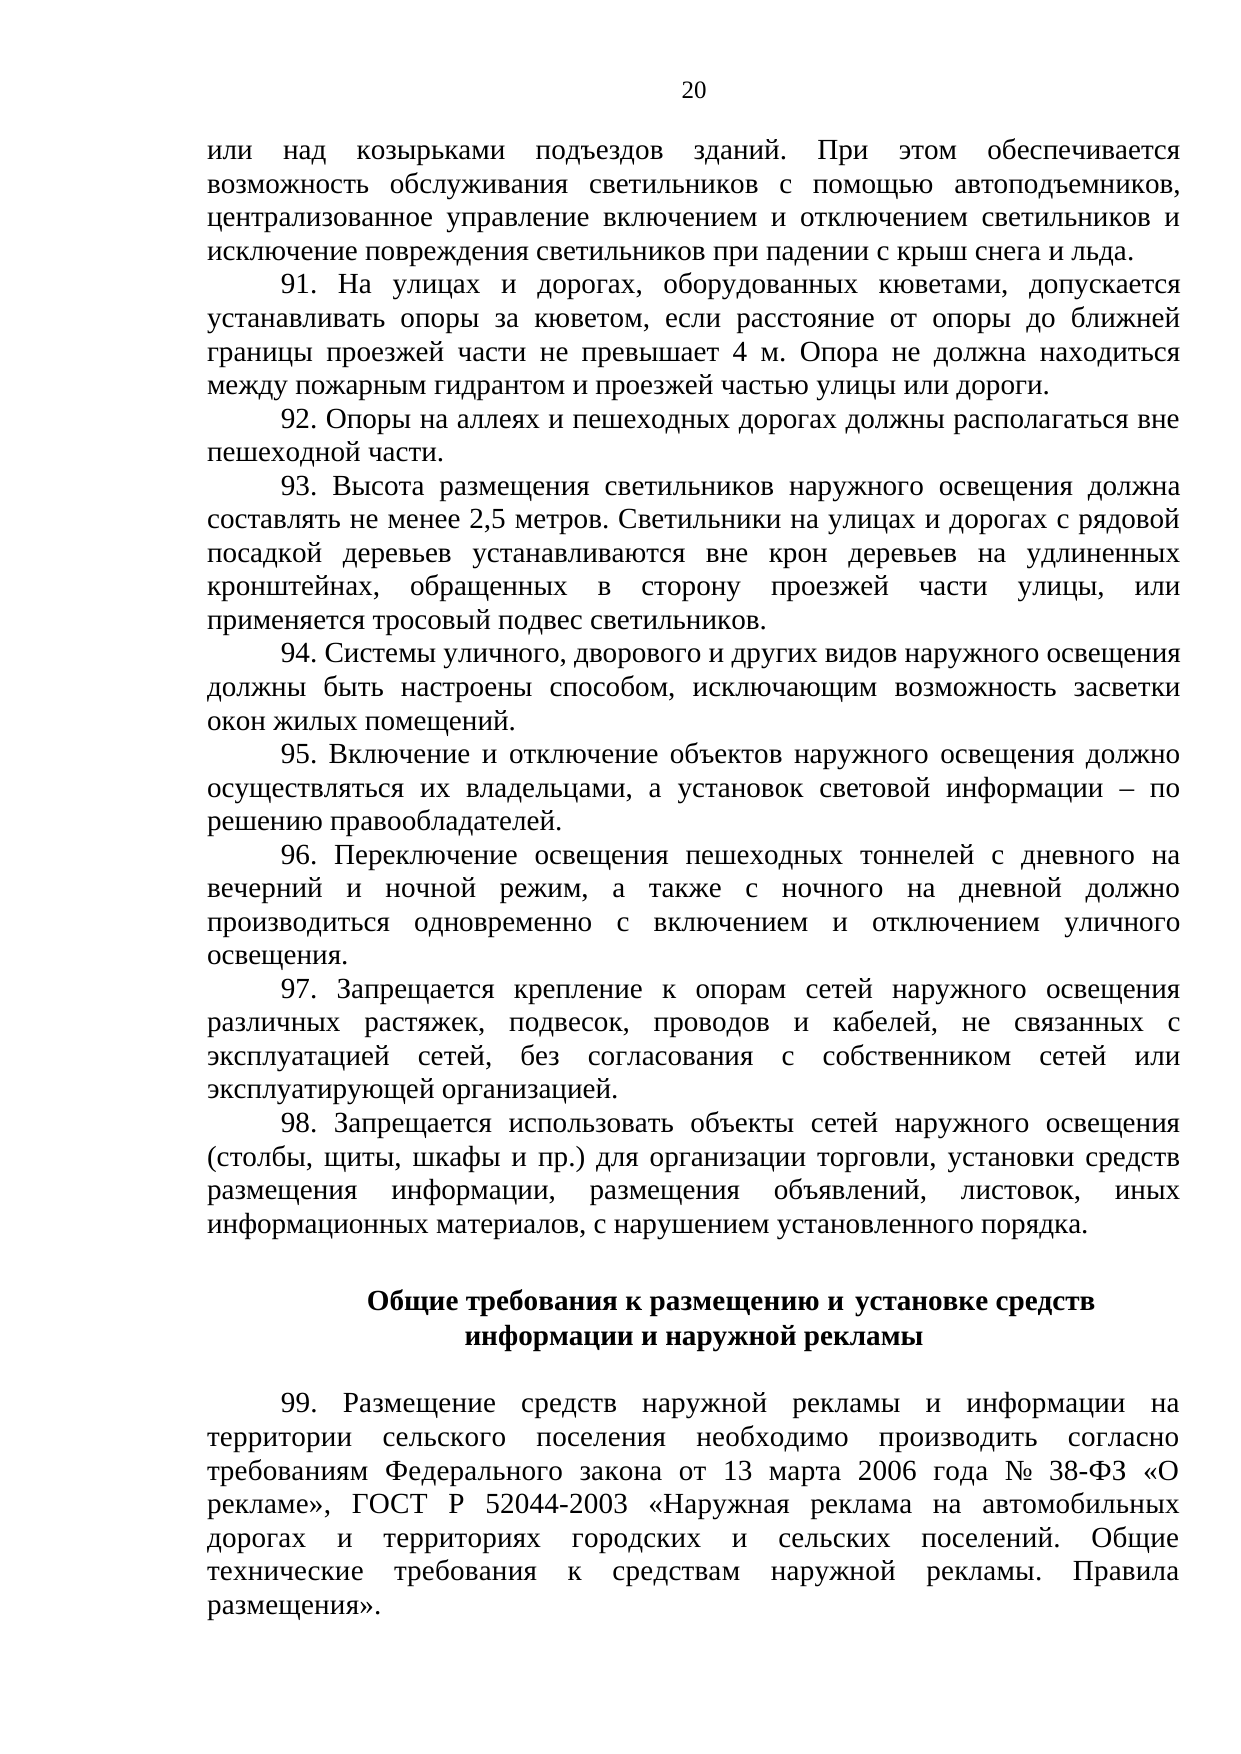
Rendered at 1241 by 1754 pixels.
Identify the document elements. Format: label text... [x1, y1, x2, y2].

list 96. Переключение освещения пешеходных тоннелей с дневного на вечерний и ночной режим, а также с ночного на дневной должно производиться одновременно с включением и отключением уличного освещения. [207, 837, 1181, 971]
list 95. Включение и отключение объектов наружного освещения должно осуществляться их владельцами, а установок световой информации – по решению правообладателей. [207, 736, 1181, 837]
text 99. Размещение средств наружной рекламы и информации на территории сельского поселения необходимо производить согласно требованиям Федерального закона от 13 марта 2006 года № 38-ФЗ «О рекламе», ГОСТ Р 52044-2003 «Наружная реклама на автомобильных дорогах и территориях городских и сельских поселений. Общие технические требования к средствам наружной рекламы. Правила размещения». [207, 1386, 1181, 1620]
list 94. Системы уличного, дворового и других видов наружного освещения должны быть настроены способом, исключающим возможность засветки окон жилых помещений. [207, 636, 1181, 736]
list 91. На улицах и дорогах, оборудованных кюветами, допускается устанавливать опоры за кюветом, если расстояние от опоры до ближней границы проезжей части не превышает 4 м. Опора не должна находиться между пожарным гидрантом и проезжей частью улицы или дороги. [207, 267, 1181, 401]
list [207, 132, 1181, 267]
list 97. Запрещается крепление к опорам сетей наружного освещения различных растяжек, подвесок, проводов и кабелей, не связанных с эксплуатацией сетей, без согласования с собственником сетей или эксплуатирующей организацией. [207, 971, 1181, 1105]
list 92. Опоры на аллеях и пешеходных дорогах должны располагаться вне пешеходной части. [207, 401, 1181, 468]
list 93. Высота размещения светильников наружного освещения должна составлять не менее 2,5 метров. Светильники на улицах и дорогах с рядовой посадкой деревьев устанавливаются вне крон деревьев на удлиненных кронштейнах, обращенных в сторону проезжей части улицы, или применяется тросовый подвес светильников. [207, 468, 1181, 636]
list 98. Запрещается использовать объекты сетей наружного освещения (столбы, щиты, шкафы и пр.) для организации торговли, установки средств размещения информации, размещения объявлений, листовок, иных информационных материалов, с нарушением установленного порядка. [207, 1105, 1181, 1239]
list Общие требования к размещению и установке средств информации и наружной рекламы [207, 1273, 1181, 1352]
